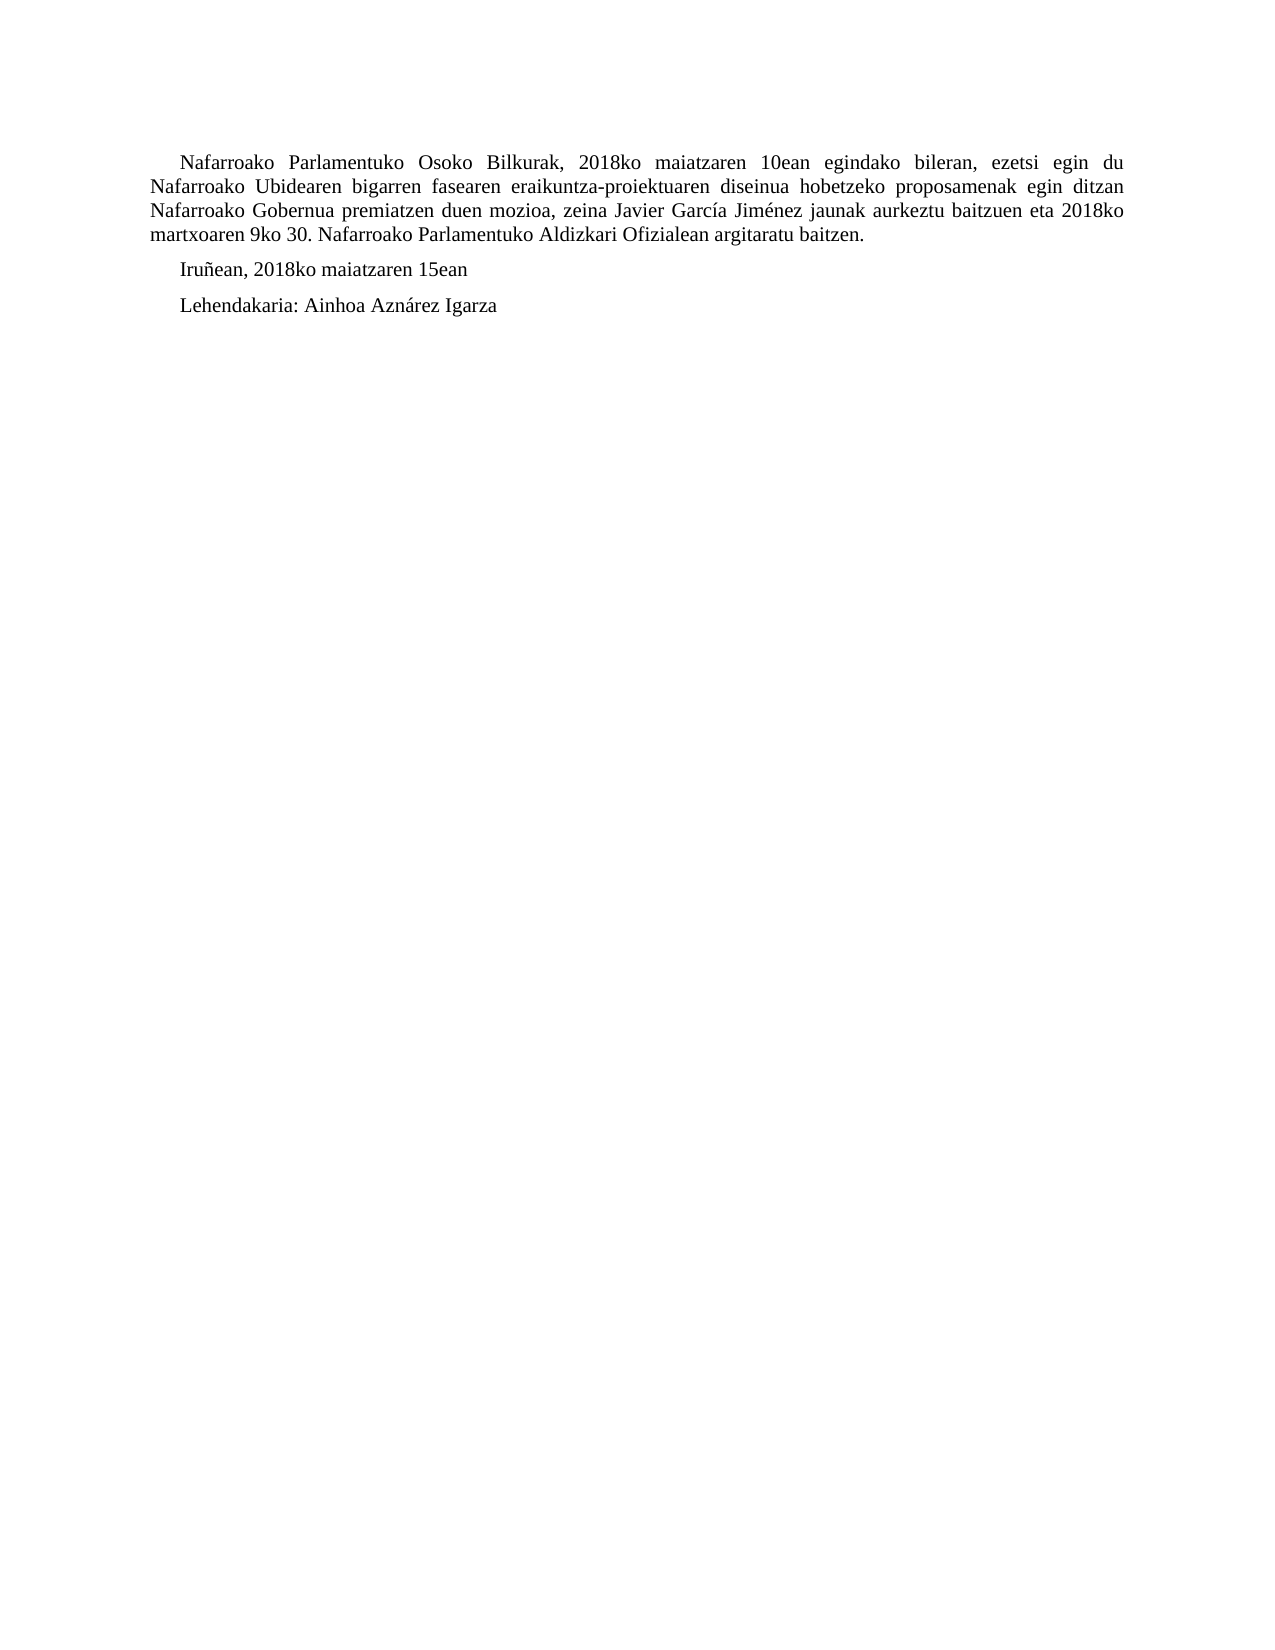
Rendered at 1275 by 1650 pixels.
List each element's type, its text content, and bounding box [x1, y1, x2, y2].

text Nafarroako Parlamentuko Osoko Bilkurak, 2018ko maiatzaren 10ean egindako bileran, ezetsi egin du Nafarroako Ubidearen bigarren fasearen eraikuntza-proiektuaren diseinua hobetzeko proposamenak egin ditzan Nafarroako Gobernua premiatzen duen mozioa, zeina Javier García Jiménez jaunak aurkeztu baitzuen eta 2018ko martxoaren 9ko 30. Nafarroako Parlamentuko Aldizkari Ofizialean argitaratu baitzen. [150, 150, 1125, 246]
text Iruñean, 2018ko maiatzaren 15ean [150, 258, 1125, 282]
text Lehendakaria: Ainhoa Aznárez Igarza [150, 293, 1125, 317]
